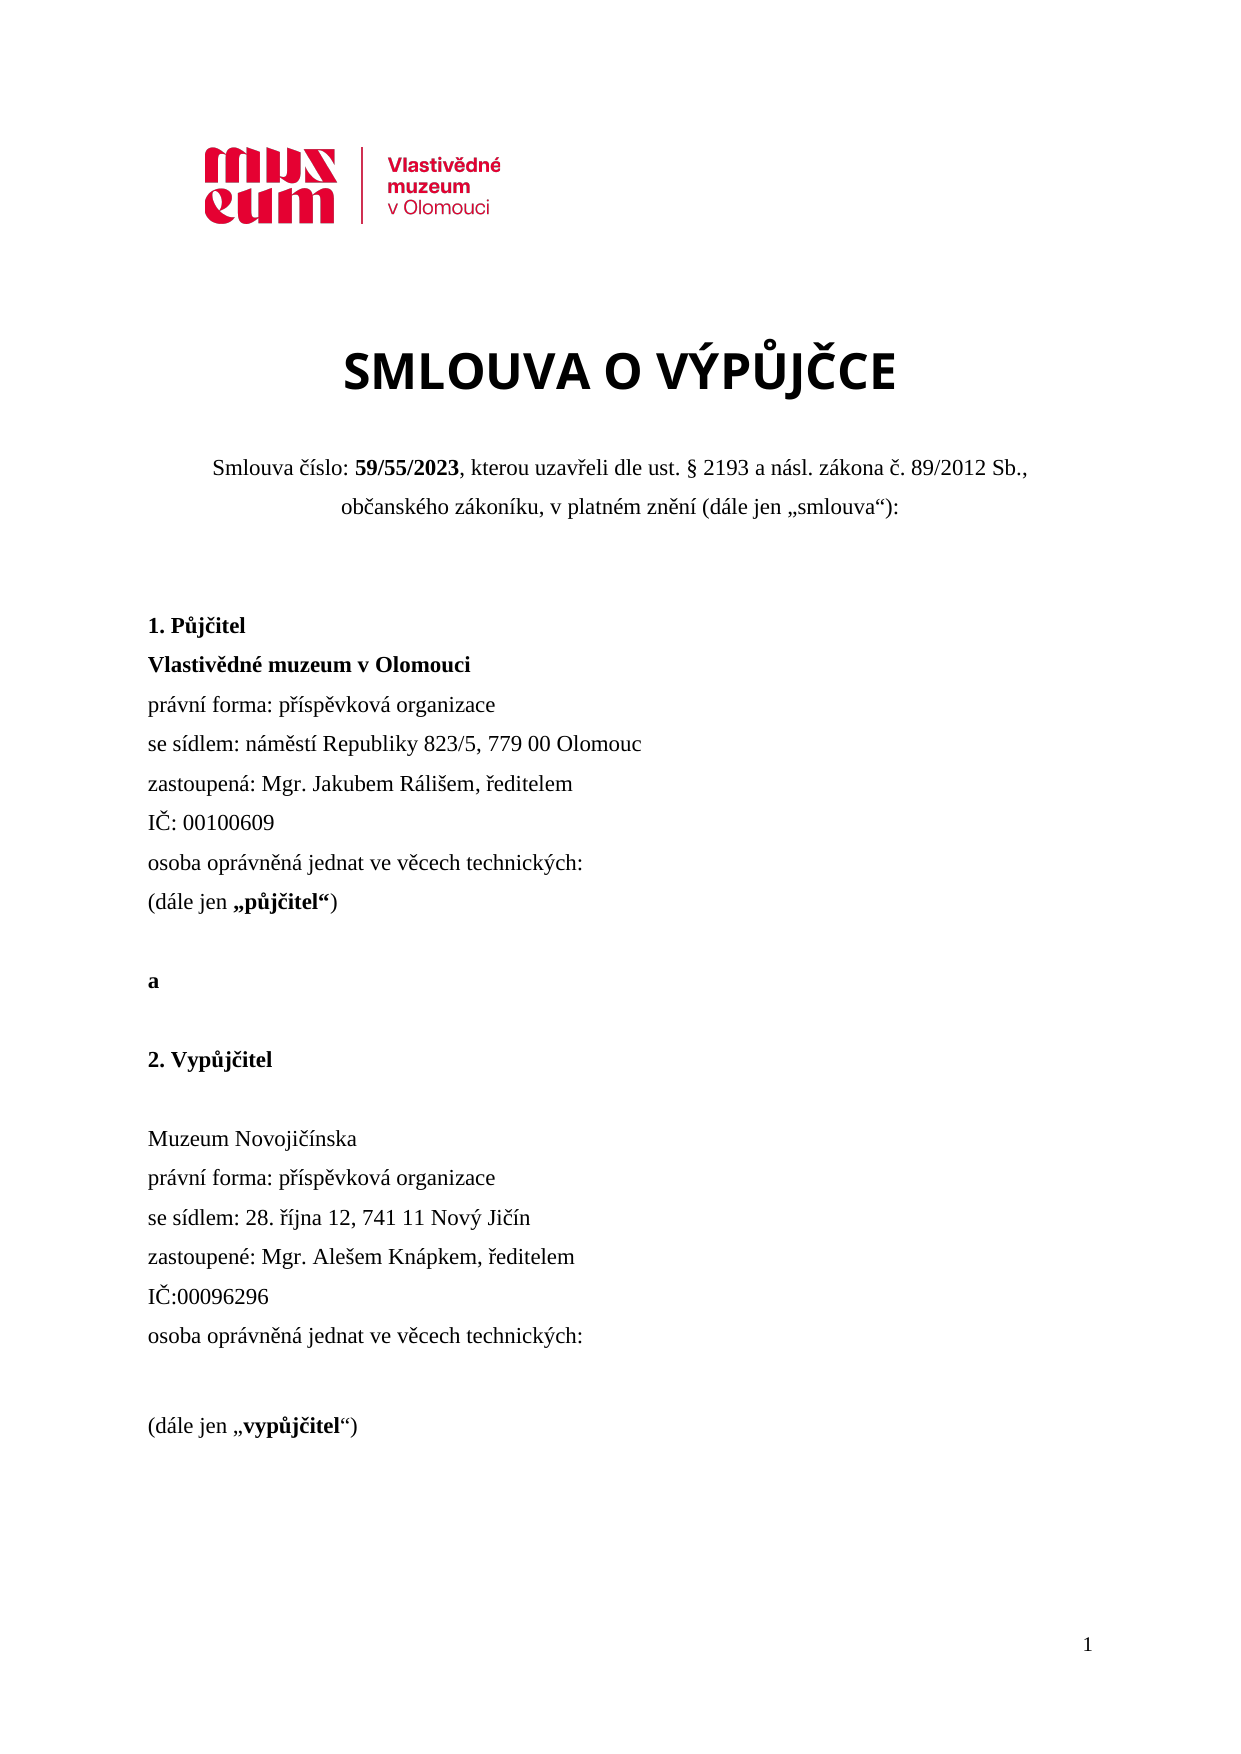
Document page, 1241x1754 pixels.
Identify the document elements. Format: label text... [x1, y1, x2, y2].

subtitle Muzeum Novojičínska [148, 1125, 1093, 1151]
text Smlouva číslo: 59/55/2023, kterou uzavřeli dle ust. § 2193 a násl. zákona č. 89/2012 Sb., [148, 454, 1093, 480]
subtitle osoba oprávněná jednat ve věcech technických: [148, 1322, 1093, 1349]
text se sídlem: 28. října 12, 741 11 Nový Jičín [148, 1204, 1093, 1230]
text občanského zákoníku, v platném znění (dále jen „smlouva“): [148, 493, 1093, 520]
text se sídlem: náměstí Republiky 823/5, 779 00 Olomouc [148, 730, 1093, 757]
text a [148, 967, 1093, 993]
subtitle 1. Půjčitel [148, 612, 1093, 638]
picture [205, 147, 501, 224]
text IČ:00096296 [148, 1283, 1093, 1309]
subtitle Vlastivědné muzeum v Olomouci [148, 651, 1093, 678]
subtitle právní forma: příspěvková organizace [148, 691, 1093, 717]
text (dále jen „půjčitel“) [148, 888, 1093, 914]
subtitle IČ: 00100609 [148, 809, 1093, 836]
text (dále jen „vypůjčitel“) [148, 1412, 1093, 1439]
text zastoupené: Mgr. Alešem Knápkem, ředitelem [148, 1243, 1093, 1270]
text 2. Vypůjčitel [148, 1046, 1093, 1072]
subtitle SMLOUVA O VÝPŮJČCE [148, 336, 1093, 404]
subtitle osoba oprávněná jednat ve věcech technických: [148, 849, 1093, 875]
text zastoupená: Mgr. Jakubem Rálišem, ředitelem [148, 770, 1093, 796]
subtitle právní forma: příspěvková organizace [148, 1164, 1093, 1191]
